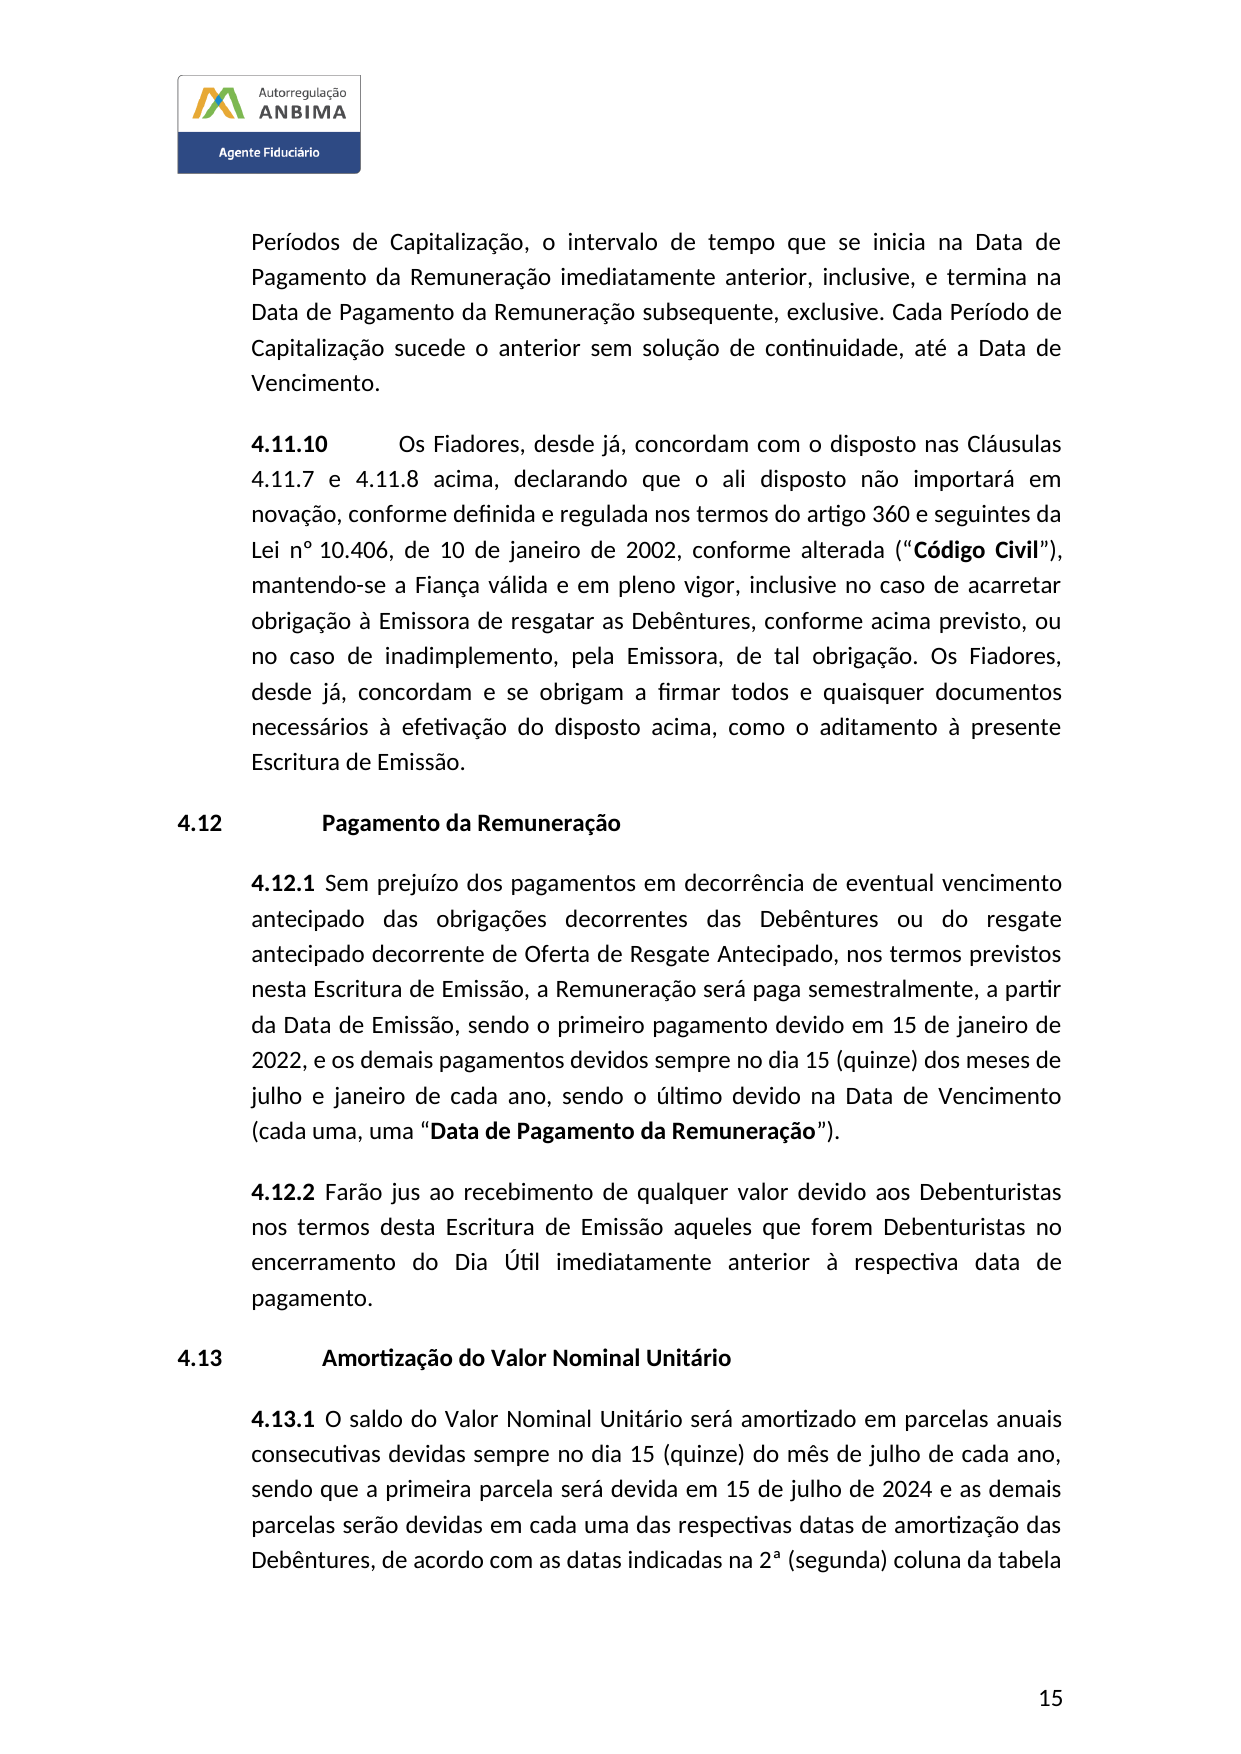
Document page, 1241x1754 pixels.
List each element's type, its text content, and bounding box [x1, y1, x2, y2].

list Amortização do Valor Nominal Unitário [177, 1338, 1063, 1374]
list Pagamento da Remuneração [177, 803, 1063, 838]
list Sem prejuízo dos pagamentos em decorrência de eventual vencimento antecipado das obrigações decorrentes das Debêntures ou do resgate antecipado decorrente de Oferta de Resgate Antecipado, nos termos previstos nesta Escritura de Emissão, a Remuneração será paga semestralmente, a partir da Data de Emissão, sendo o primeiro pagamento devido em 15 de janeiro de 2022, e os demais pagamentos devidos sempre no dia 15 (quinze) dos meses de julho e janeiro de cada ano, sendo o último devido na Data de Vencimento (cada uma, uma “Data de Pagamento da Remuneração”). [251, 863, 1063, 1147]
picture [177, 75, 361, 174]
list Farão jus ao recebimento de qualquer valor devido aos Debenturistas nos termos desta Escritura de Emissão aqueles que forem Debenturistas no encerramento do Dia Útil imediatamente anterior à respectiva data de pagamento. [251, 1172, 1063, 1313]
list Os Fiadores, desde já, concordam com o disposto nas Cláusulas 4.11.7 e 4.11.8 acima, declarando que o ali disposto não importará em novação, conforme definida e regulada nos termos do artigo 360 e seguintes da Lei nº 10.406, de 10 de janeiro de 2002, conforme alterada (“Código Civil”), mantendo-se a Fiança válida e em pleno vigor, inclusive no caso de acarretar obrigação à Emissora de resgatar as Debêntures, conforme acima previsto, ou no caso de inadimplemento, pela Emissora, de tal obrigação. Os Fiadores, desde já, concordam e se obrigam a firmar todos e quaisquer documentos necessários à efetivação do disposto acima, como o aditamento à presente Escritura de Emissão. [251, 424, 1063, 778]
